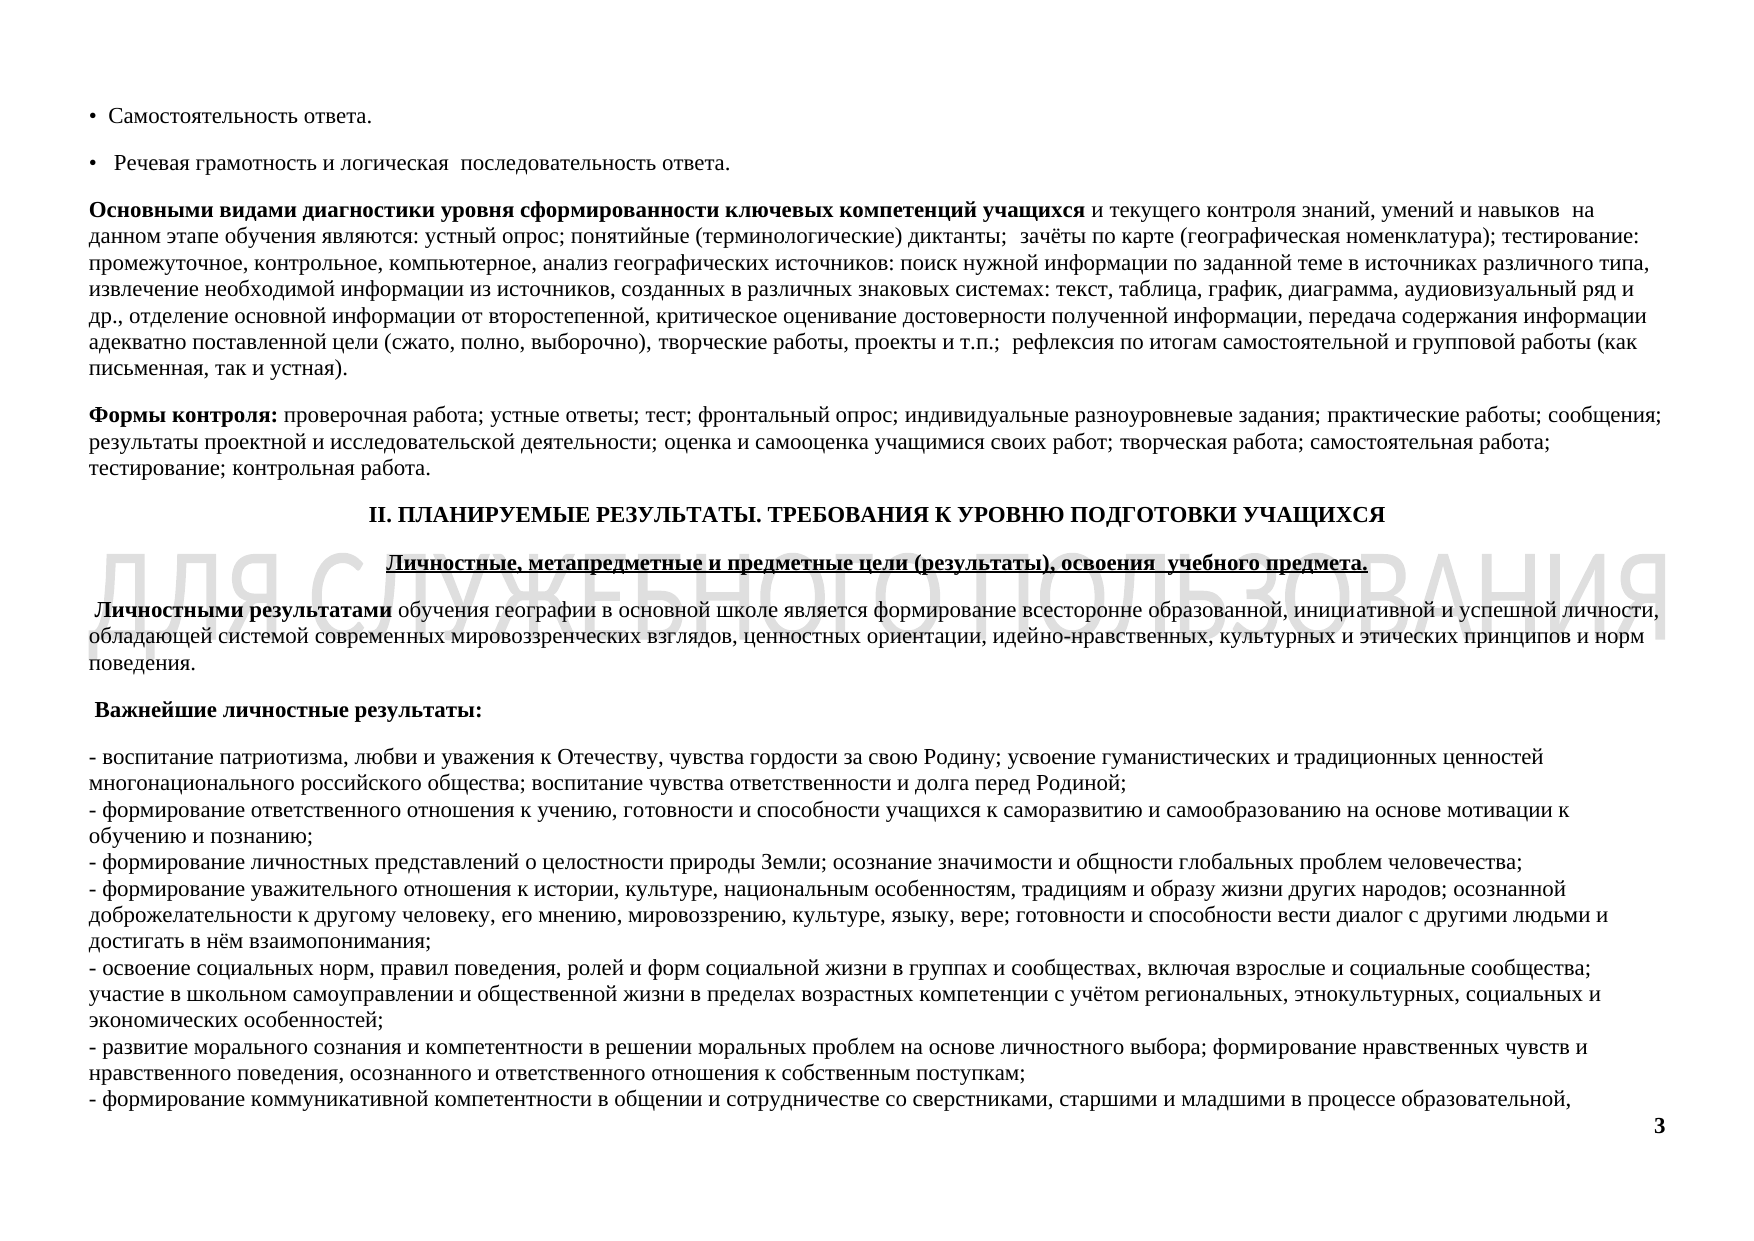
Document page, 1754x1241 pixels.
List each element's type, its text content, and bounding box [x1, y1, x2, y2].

text Формы контроля: проверочная работа; устные ответы; тест; фронтальный опрос; индивидуальные разноуровневые задания; практические работы; сообщения; результаты проектной и исследовательской деятельности; оценка и самооценка учащимися своих работ; творческая работа; самостоятельная работа; тестирование; контрольная работа. [89, 402, 1665, 481]
text II. ПЛАНИРУЕМЫЕ РЕЗУЛЬТАТЫ. ТРЕБОВАНИЯ К УРОВНЮ ПОДГОТОВКИ УЧАЩИХСЯ [89, 501, 1665, 528]
text Основными видами диагностики уровня сформированности ключевых компетенций учащихся и текущего контроля знаний, умений и навыков на данном этапе обучения являются: устный опрос; понятийные (терминологические) диктанты; зачёты по карте (географическая номенклатура); тестирование: промежуточное, контрольное, компьютерное, анализ географических источников: поиск нужной информации по заданной теме в источниках различного типа, извлечение необходимой информации из источников, созданных в различных знаковых системах: текст, таблица, график, диаграмма, аудиовизуальный ряд и др., отделение основной информации от второстепенной, критическое оценивание достоверности полученной информации, передача содержания информации адекватно поставленной цели (сжато, полно, выборочно), творческие работы, проекты и т.п.; рефлексия по итогам самостоятельной и групповой работы (как письменная, так и устная). [89, 196, 1665, 381]
text Личностные, метапредметные и предметные цели (результаты), освоения учебного предмета. [89, 549, 1665, 575]
text Личностными результатами обучения географии в основной школе является формирование всесторонне образованной, инициативной и успешной личности, обладающей системой современных мировоззренческих взглядов, ценностных ориентации, идейно-нравственных, культурных и этических принципов и норм поведения. [89, 596, 1665, 675]
text • Самостоятельность ответа. [89, 102, 1665, 128]
text Важнейшие личностные результаты: [89, 696, 1665, 722]
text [89, 743, 1665, 1112]
text • Речевая грамотность и логическая последовательность ответа. [89, 149, 1665, 175]
